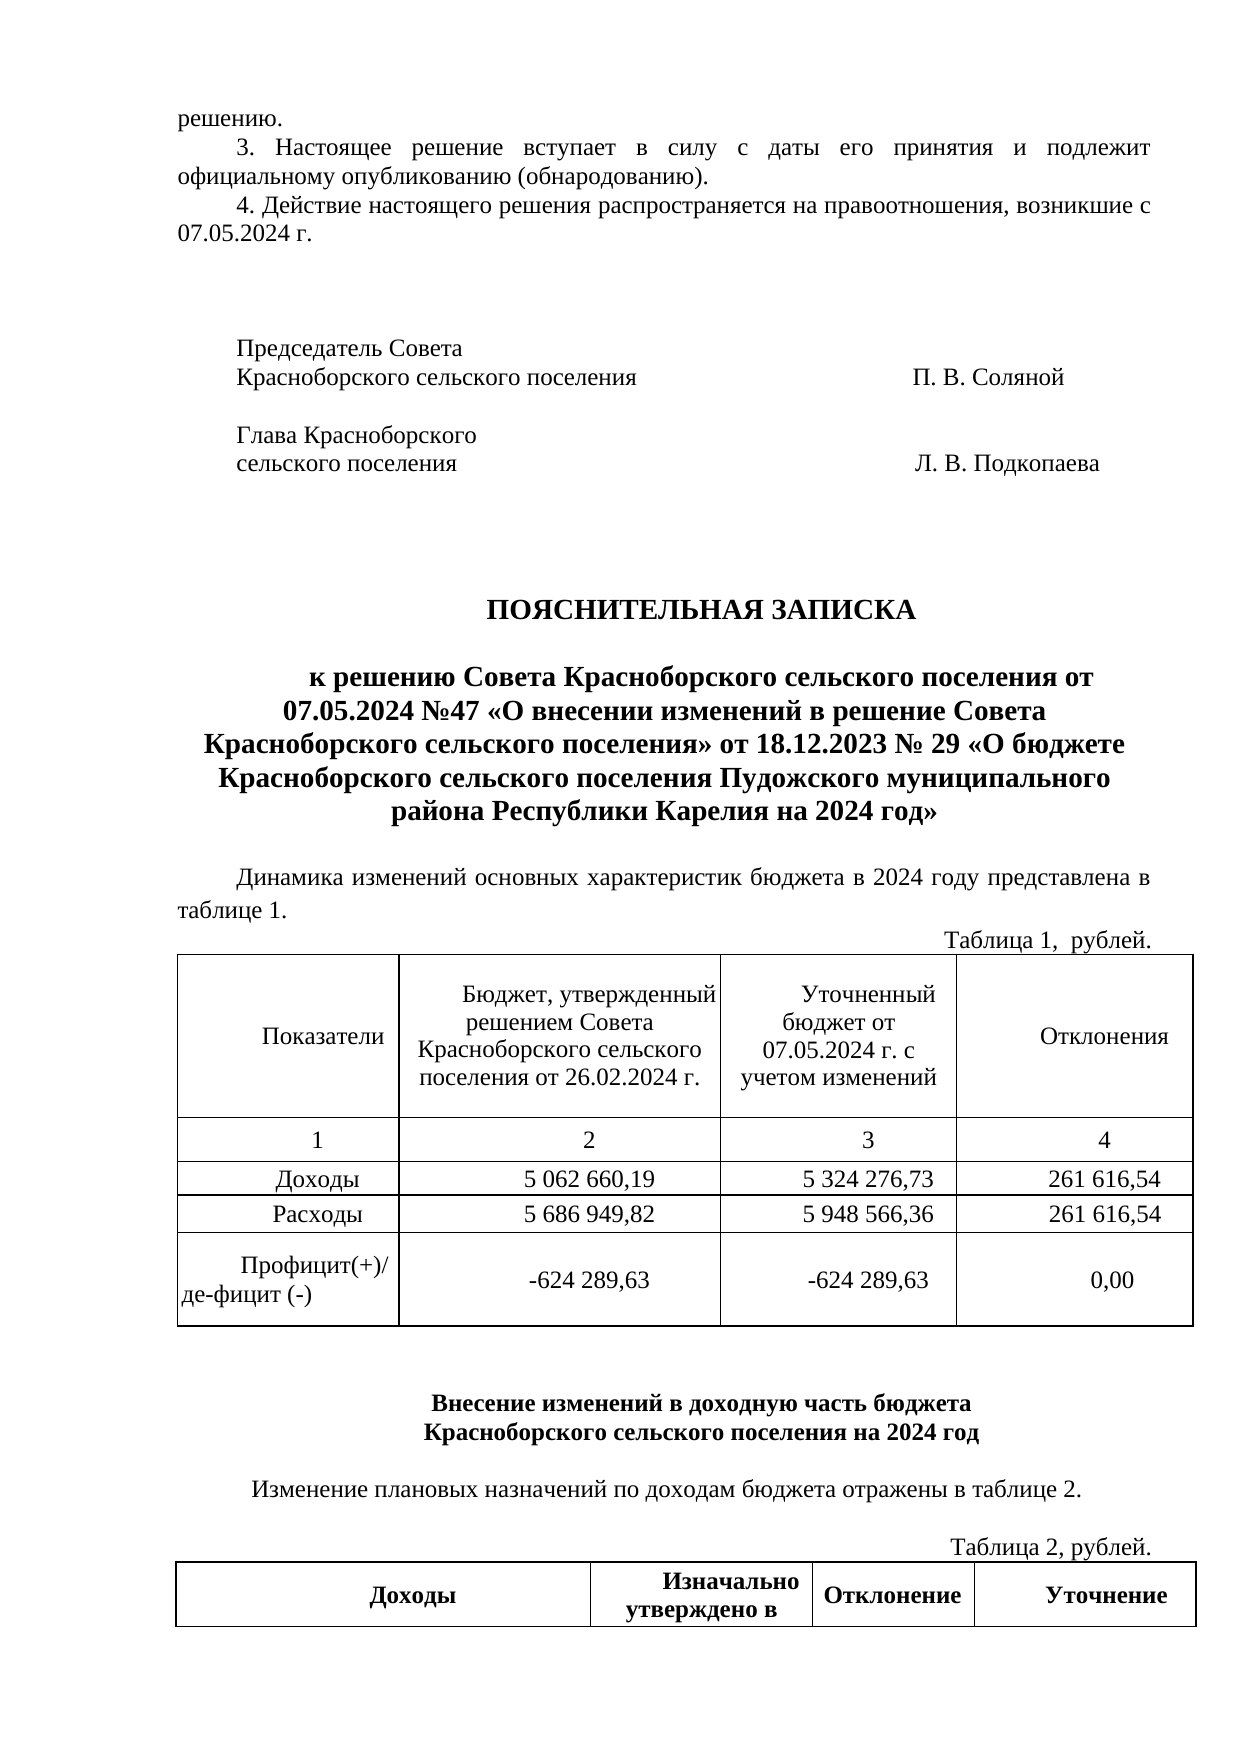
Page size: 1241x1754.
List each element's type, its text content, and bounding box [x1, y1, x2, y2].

text Председатель Совета [177, 333, 1152, 362]
table_cell 5 324 276,73 [721, 1162, 956, 1194]
table_header Отклонение [813, 1563, 974, 1626]
table_header Показатели [178, 955, 398, 1117]
table_cell 3 [721, 1118, 956, 1161]
table_header Уточнение [975, 1563, 1195, 1626]
table_cell Профицит(+)/де-фицит (-) [178, 1233, 398, 1325]
table_cell 5 062 660,19 [400, 1162, 720, 1194]
text Красноборского сельского поселения на 2024 год [177, 1417, 1152, 1446]
text Красноборского сельского поселения П. В. Соляной [177, 362, 1152, 391]
table_header Уточненный бюджет от 07.05.2024 г. с учетом изменений [721, 955, 956, 1117]
table_cell 0,00 [957, 1233, 1192, 1325]
table_cell 1 [178, 1118, 398, 1161]
text Изменение плановых назначений по доходам бюджета отражены в таблице 2. [177, 1474, 1152, 1503]
table_cell Расходы [178, 1196, 398, 1232]
text Внесение изменений в доходную часть бюджета [177, 1388, 1152, 1417]
table_cell 2 [400, 1118, 720, 1161]
table_header Отклонения [957, 955, 1192, 1117]
text Глава Красноборского [177, 420, 1152, 448]
table_cell -624 289,63 [400, 1233, 720, 1325]
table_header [591, 1563, 812, 1626]
table_cell 5 948 566,36 [721, 1196, 956, 1232]
text 4. Действие настоящего решения распространяется на правоотношения, возникшие с 07.05.2024 г. [177, 190, 1152, 247]
table_cell 261 616,54 [957, 1162, 1192, 1194]
text сельского поселения Л. В. Подкопаева [177, 448, 1152, 477]
table_cell 5 686 949,82 [400, 1196, 720, 1232]
table_cell -624 289,63 [721, 1233, 956, 1325]
text 3. Настоящее решение вступает в силу с даты его принятия и подлежит официальному опубликованию (обнародованию). [177, 132, 1152, 190]
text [177, 103, 1152, 132]
text Динамика изменений основных характеристик бюджета в 2024 году представлена в таблице 1. [177, 859, 1152, 925]
table_header Доходы [177, 1563, 590, 1626]
text ПОЯСНИТЕЛЬНАЯ ЗАПИСКА [177, 592, 1152, 626]
text к решению Совета Красноборского сельского поселения от 07.05.2024 №47 «О внесении изменений в решение Совета Красноборского сельского поселения» от 18.12.2023 № 29 «О бюджете Красноборского сельского поселения Пудожского муниципального района Республики Карелия на 2024 год» [177, 659, 1152, 827]
table_cell 4 [957, 1118, 1192, 1161]
text Таблица 1, рублей. [177, 925, 1152, 953]
table_cell Доходы [178, 1162, 398, 1194]
table_header Бюджет, утвержденный решением Совета Красноборского сельского поселения от 26.02.2024 г. [400, 955, 720, 1117]
table_cell 261 616,54 [957, 1196, 1192, 1232]
text Таблица 2, рублей. [177, 1532, 1152, 1561]
